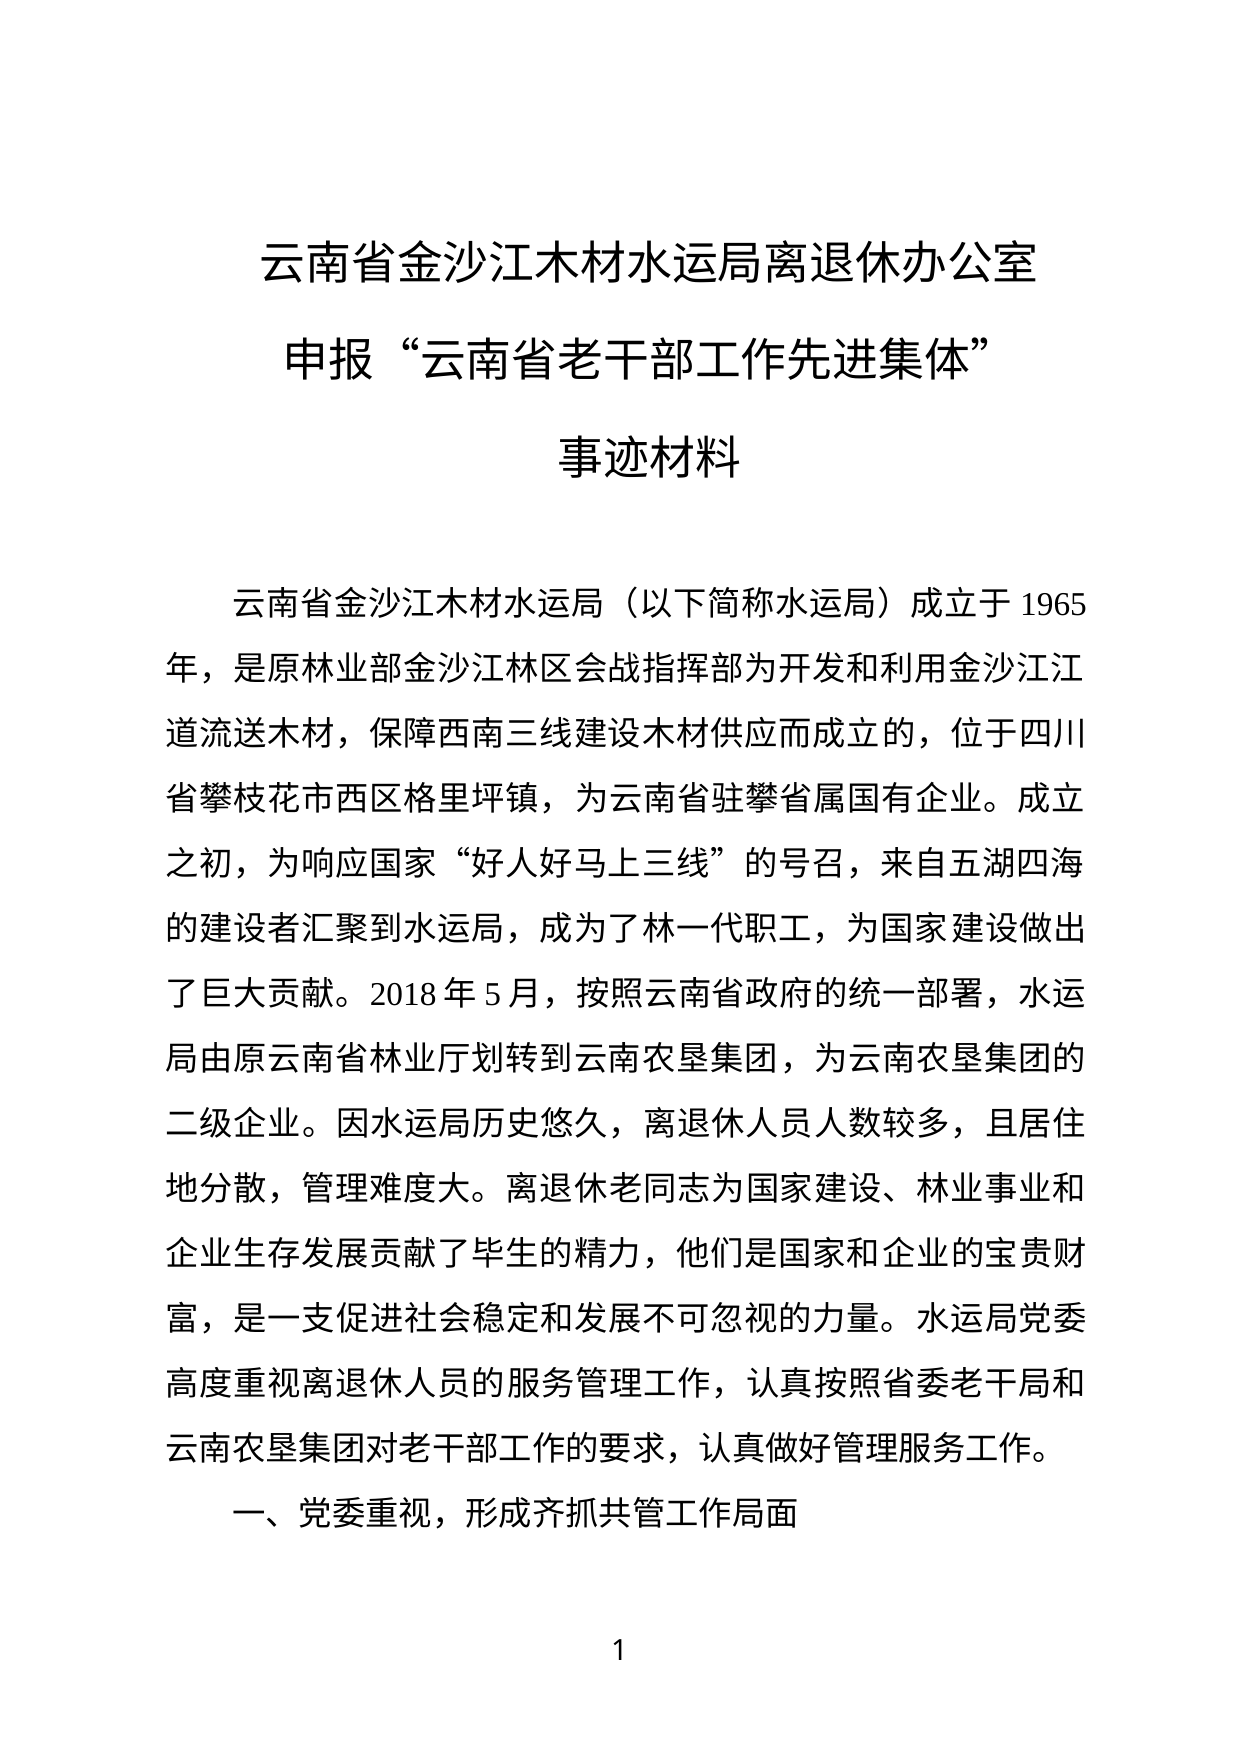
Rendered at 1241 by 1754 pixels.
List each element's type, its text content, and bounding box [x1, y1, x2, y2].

text 云南省金沙江木材水运局离退休办公室 [165, 211, 1087, 308]
text 云南省金沙江木材水运局（以下简称水运局）成立于1965年，是原林业部金沙江林区会战指挥部为开发和利用金沙江江道流送木材，保障西南三线建设木材供应而成立的，位于四川省攀枝花市西区格里坪镇，为云南省驻攀省属国有企业。成立之初，为响应国家“好人好马上三线”的号召，来自五湖四海的建设者汇聚到水运局，成为了林一代职工，为国家建设做出了巨大贡献。2018年5月，按照云南省政府的统一部署，水运局由原云南省林业厅划转到云南农垦集团，为云南农垦集团的二级企业。因水运局历史悠久，离退休人员人数较多，且居住地分散，管理难度大。离退休老同志为国家建设、林业事业和企业生存发展贡献了毕生的精力，他们是国家和企业的宝贵财富，是一支促进社会稳定和发展不可忽视的力量。水运局党委高度重视离退休人员的服务管理工作，认真按照省委老干局和云南农垦集团对老干部工作的要求，认真做好管理服务工作。 [165, 568, 1087, 1478]
text 一、党委重视，形成齐抓共管工作局面 [165, 1478, 1087, 1543]
text 申报“云南省老干部工作先进集体” [165, 308, 1087, 406]
text 事迹材料 [165, 406, 1087, 503]
